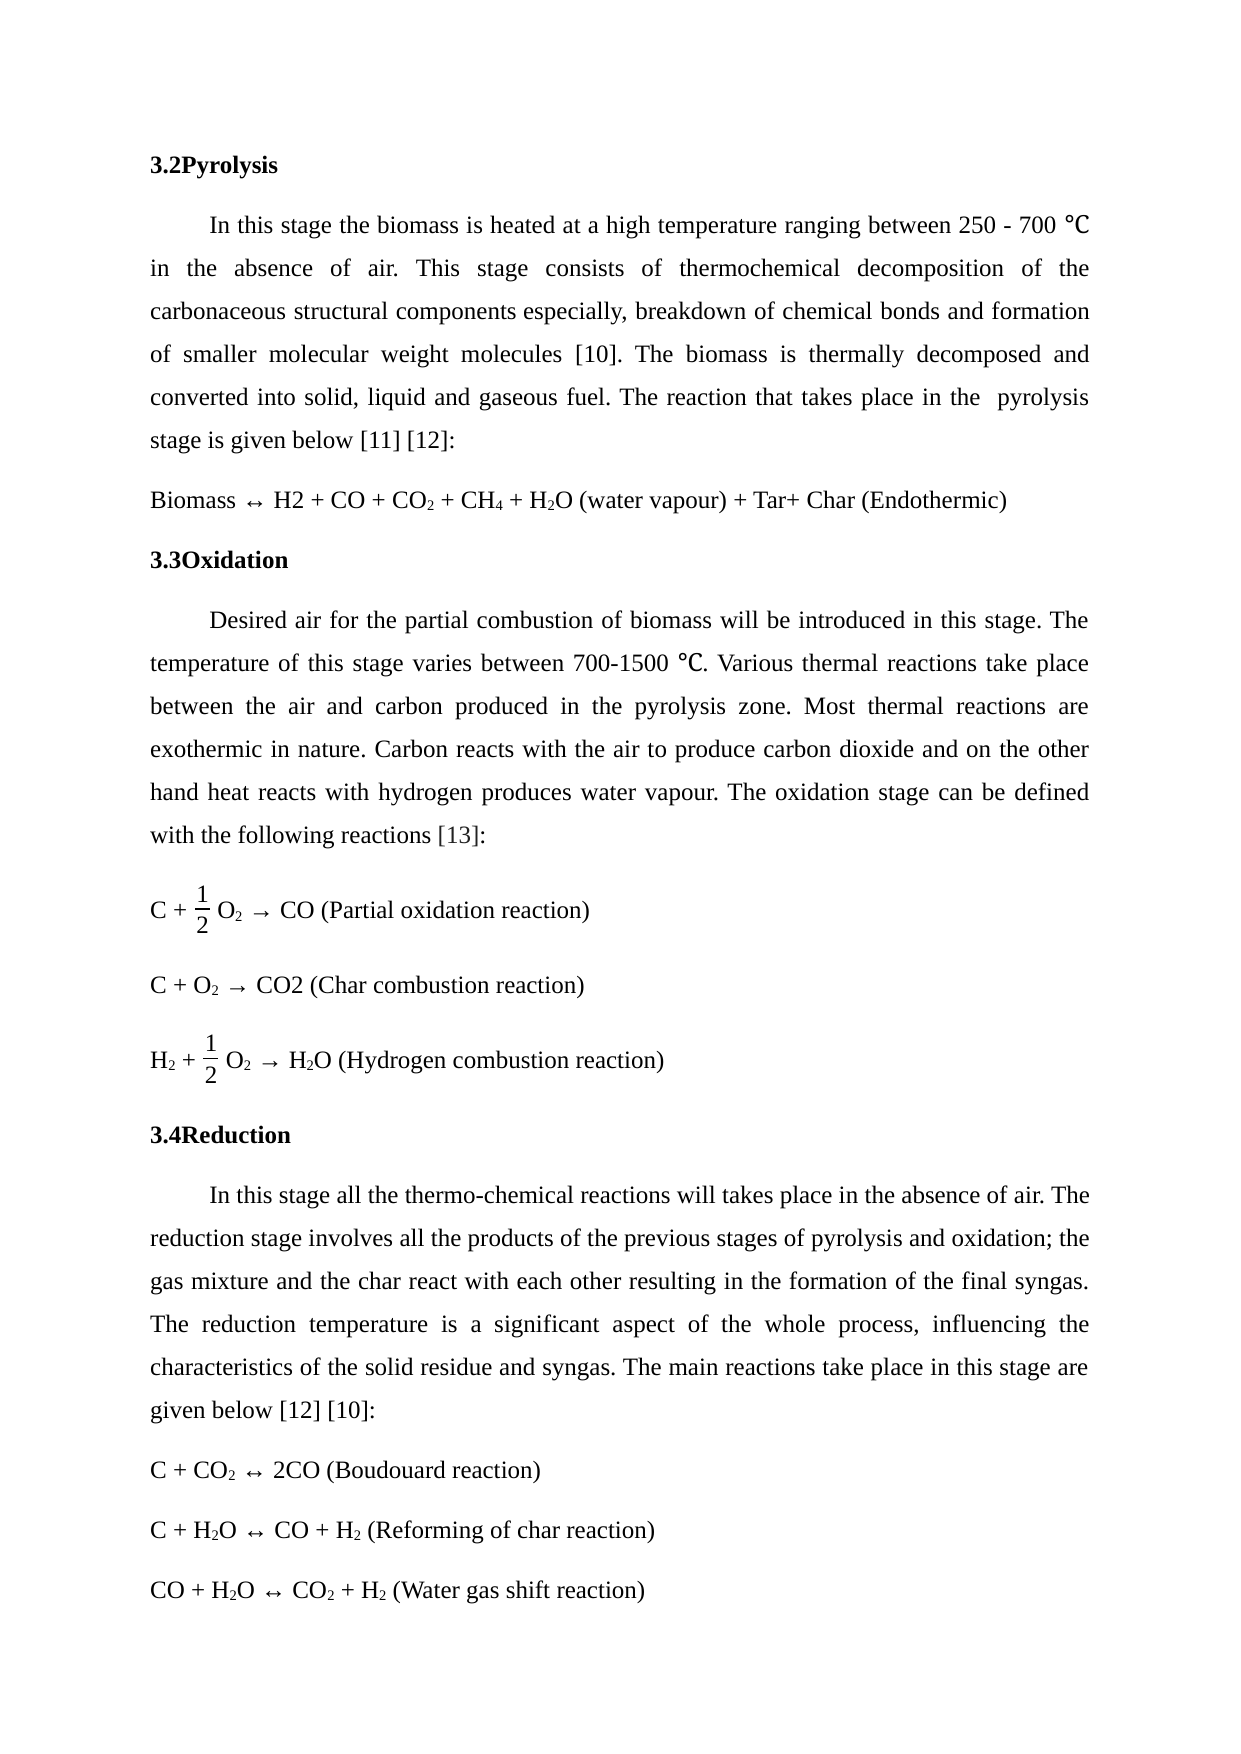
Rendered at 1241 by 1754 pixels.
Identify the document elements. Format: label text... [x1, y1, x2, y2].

text In this stage the biomass is heated at a high temperature ranging between 250 - 700 ℃ in the absence of air. This stage consists of thermochemical decomposition of the carbonaceous structural components especially, breakdown of chemical bonds and formation of smaller molecular weight molecules [10]. The biomass is thermally decomposed and converted into solid, liquid and gaseous fuel. The reaction that takes place in the pyrolysis stage is given below [11] [12]: [150, 210, 1090, 454]
text C + CO2 ↔ 2CO (Boudouard reaction) [150, 1455, 1090, 1484]
text 3.2Pyrolysis [150, 150, 1090, 179]
text Biomass ↔ H2 + CO + CO2 + CH4 + H2O (water vapour) + Tar+ Char (Endothermic) [150, 485, 1090, 514]
text C + O2 → CO (Partial oxidation reaction) [150, 880, 1090, 939]
text H2 + O2 → H2O (Hydrogen combustion reaction) [150, 1030, 1090, 1089]
text 3.4Reduction [150, 1120, 1090, 1149]
text 3.3Oxidation [150, 545, 1090, 574]
text C + H2O ↔ CO + H2 (Reforming of char reaction) [150, 1515, 1090, 1544]
text Desired air for the partial combustion of biomass will be introduced in this stage. The temperature of this stage varies between 700-1500 ℃. Various thermal reactions take place between the air and carbon produced in the pyrolysis zone. Most thermal reactions are exothermic in nature. Carbon reacts with the air to produce carbon dioxide and on the other hand heat reacts with hydrogen produces water vapour. The oxidation stage can be defined with the following reactions [13]: [150, 605, 1090, 849]
text C + O2 → CO2 (Char combustion reaction) [150, 970, 1090, 999]
text In this stage all the thermo-chemical reactions will takes place in the absence of air. The reduction stage involves all the products of the previous stages of pyrolysis and oxidation; the gas mixture and the char react with each other resulting in the formation of the final syngas. The reduction temperature is a significant aspect of the whole process, influencing the characteristics of the solid residue and syngas. The main reactions take place in this stage are given below [12] [10]: [150, 1180, 1090, 1424]
text CO + H2O ↔ CO2 + H2 (Water gas shift reaction) [150, 1575, 1090, 1603]
